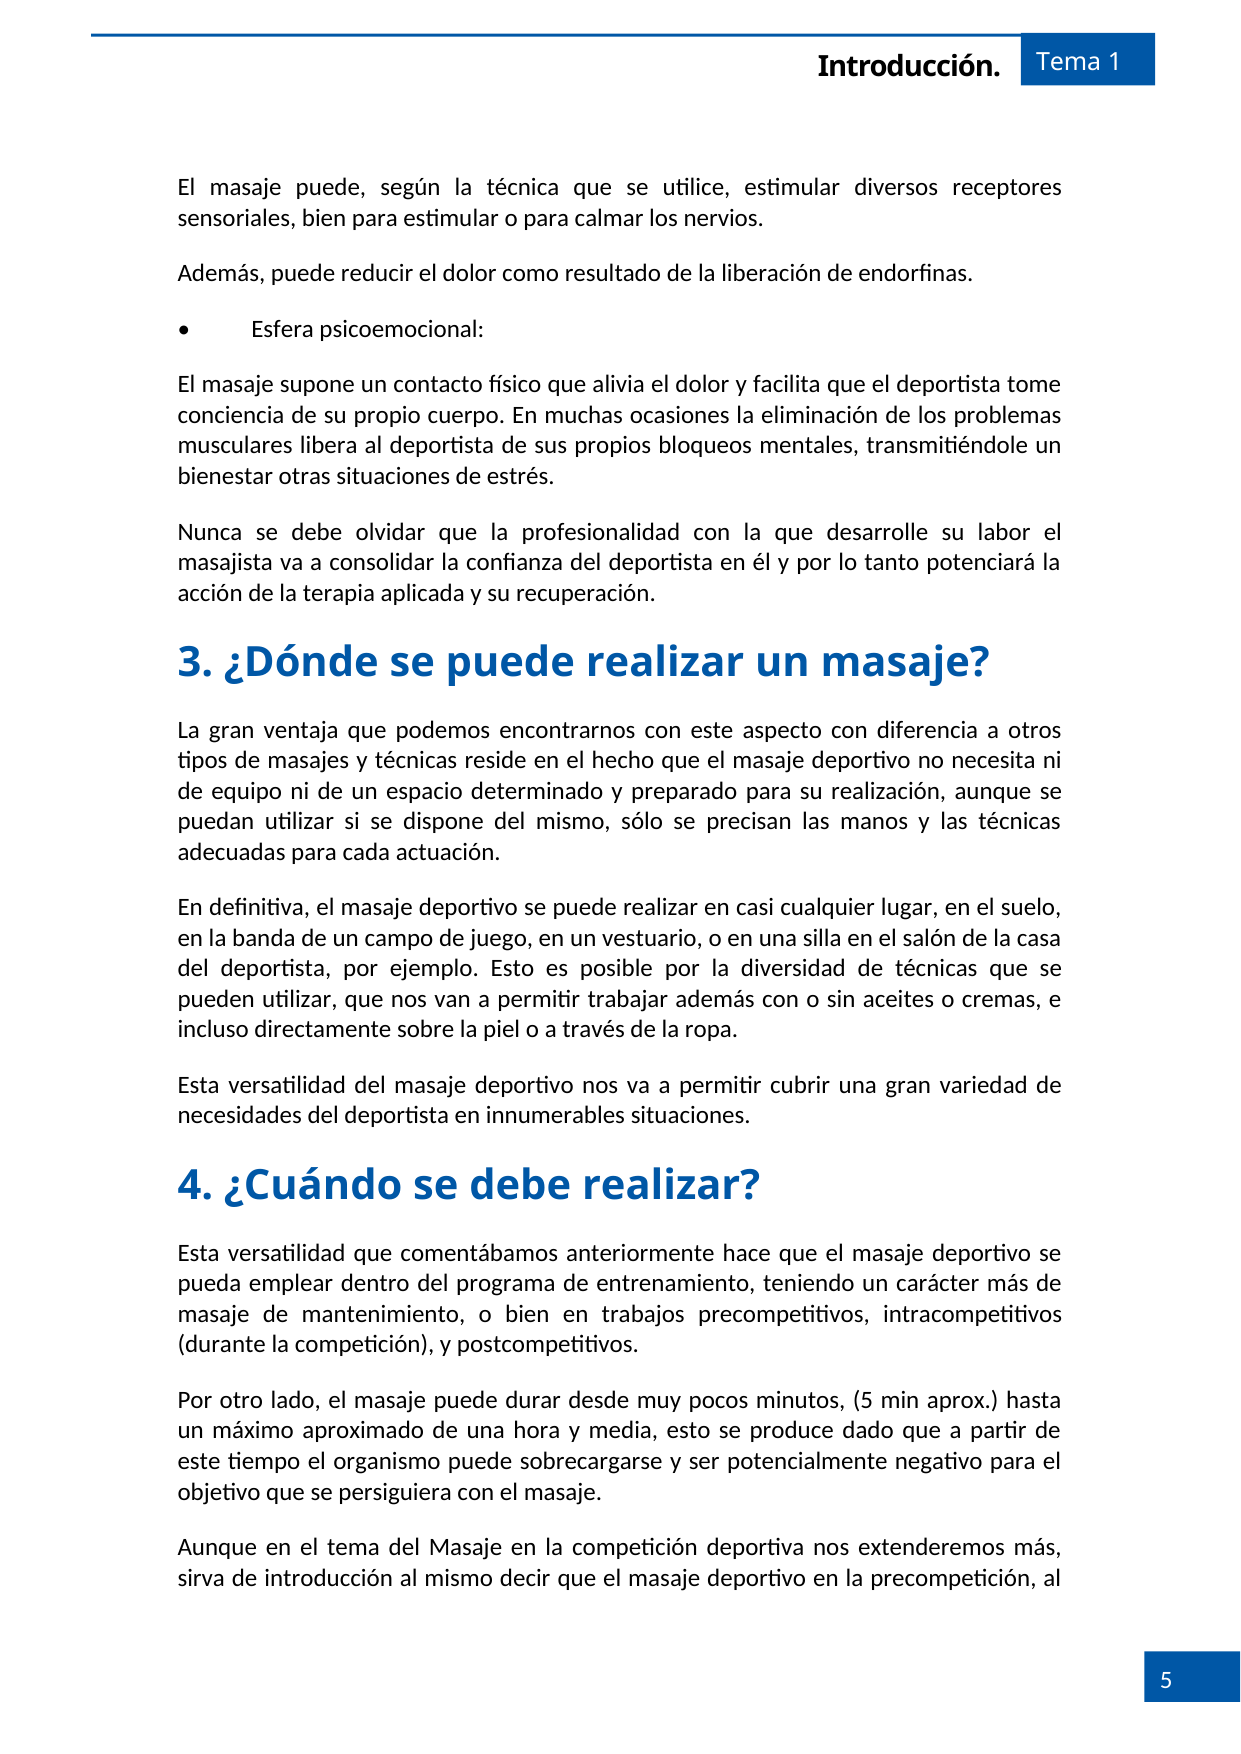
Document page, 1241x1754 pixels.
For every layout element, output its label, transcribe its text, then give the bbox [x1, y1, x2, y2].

text Esta versatilidad del masaje deportivo nos va a permitir cubrir una gran variedad de necesidades del deportista en innumerables situaciones. [177, 1069, 1063, 1130]
subtitle 3. ¿Dónde se puede realizar un masaje? [177, 632, 1063, 689]
text El masaje supone un contacto físico que alivia el dolor y facilita que el deportista tome conciencia de su propio cuerpo. En muchas ocasiones la eliminación de los problemas musculares libera al deportista de sus propios bloqueos mentales, transmitiéndole un bienestar otras situaciones de estrés. [177, 368, 1063, 491]
text Nunca se debe olvidar que la profesionalidad con la que desarrolle su labor el masajista va a consolidar la confianza del deportista en él y por lo tanto potenciará la acción de la terapia aplicada y su recuperación. [177, 516, 1063, 607]
subtitle 4. ¿Cuándo se debe realizar? [177, 1155, 1063, 1212]
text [177, 1531, 1063, 1592]
text Por otro lado, el masaje puede durar desde muy pocos minutos, (5 min aprox.) hasta un máximo aproximado de una hora y media, esto se produce dado que a partir de este tiempo el organismo puede sobrecargarse y ser potencialmente negativo para el objetivo que se persiguiera con el masaje. [177, 1384, 1063, 1506]
text En definitiva, el masaje deportivo se puede realizar en casi cualquier lugar, en el suelo, en la banda de un campo de juego, en un vestuario, o en una silla en el salón de la casa del deportista, por ejemplo. Esto es posible por la diversidad de técnicas que se pueden utilizar, que nos van a permitir trabajar además con o sin aceites o cremas, e incluso directamente sobre la piel o a través de la ropa. [177, 892, 1063, 1044]
text Esta versatilidad que comentábamos anteriormente hace que el masaje deportivo se pueda emplear dentro del programa de entrenamiento, teniendo un carácter más de masaje de mantenimiento, o bien en trabajos precompetitivos, intracompetitivos (durante la competición), y postcompetitivos. [177, 1237, 1063, 1359]
text El masaje puede, según la técnica que se utilice, estimular diversos receptores sensoriales, bien para estimular o para calmar los nervios. [177, 171, 1063, 232]
text Además, puede reducir el dolor como resultado de la liberación de endorfinas. [177, 257, 1063, 288]
text • Esfera psicoemocional: [177, 313, 1063, 343]
text La gran ventaja que podemos encontrarnos con este aspecto con diferencia a otros tipos de masajes y técnicas reside en el hecho que el masaje deportivo no necesita ni de equipo ni de un espacio determinado y preparado para su realización, aunque se puedan utilizar si se dispone del mismo, sólo se precisan las manos y las técnicas adecuadas para cada actuación. [177, 714, 1063, 867]
